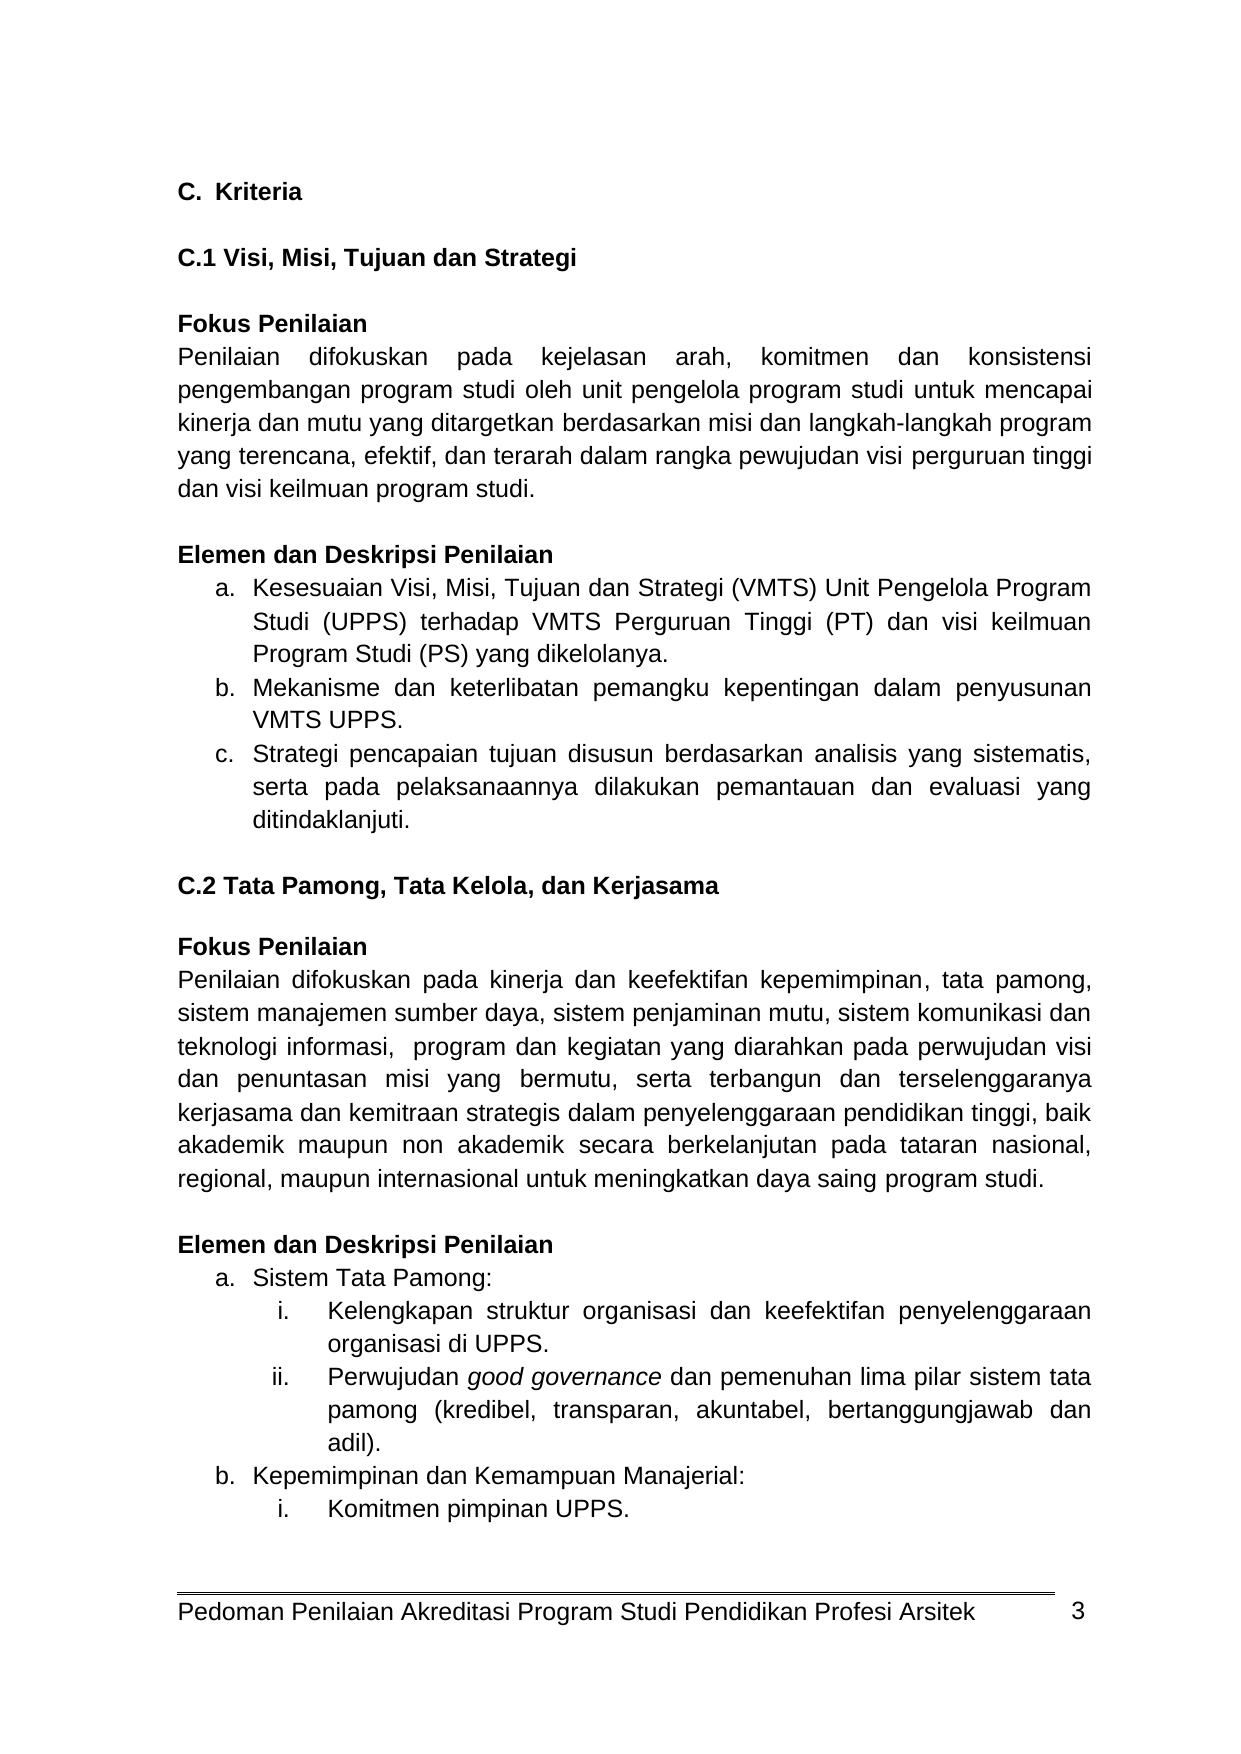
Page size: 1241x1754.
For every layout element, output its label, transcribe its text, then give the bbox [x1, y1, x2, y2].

list Komitmen pimpinan UPPS. [290, 1494, 1092, 1522]
text Fokus Penilaian [177, 309, 1092, 338]
text Elemen dan Deskripsi Penilaian [177, 1229, 1092, 1258]
list Kesesuaian Visi, Misi, Tujuan dan Strategi (VMTS) Unit Pengelola Program Studi (UPPS) terhadap VMTS Perguruan Tinggi (PT) dan visi keilmuan Program Studi (PS) yang dikelolanya. [215, 573, 1092, 668]
text Penilaian difokuskan pada kinerja dan keefektifan kepemimpinan, tata pamong, sistem manajemen sumber daya, sistem penjaminan mutu, sistem komunikasi dan teknologi informasi, program dan kegiatan yang diarahkan pada perwujudan visi dan penuntasan misi yang bermutu, serta terbangun dan terselenggaranya kerjasama dan kemitraan strategis dalam penyelenggaraan pendidikan tinggi, baik akademik maupun non akademik secara berkelanjutan pada tataran nasional, regional, maupun internasional untuk meningkatkan daya saing program studi. [177, 965, 1092, 1192]
text Penilaian difokuskan pada kejelasan arah, komitmen dan konsistensi pengembangan program studi oleh unit pengelola program studi untuk mencapai kinerja dan mutu yang ditargetkan berdasarkan misi dan langkah-langkah program yang terencana, efektif, dan terarah dalam rangka pewujudan visi perguruan tinggi dan visi keilmuan program studi. [177, 342, 1092, 503]
text Elemen dan Deskripsi Penilaian [177, 540, 1092, 569]
list Strategi pencapaian tujuan disusun berdasarkan analisis yang sistematis, serta pada pelaksanaannya dilakukan pemantauan dan evaluasi yang ditindaklanjuti. [215, 738, 1092, 833]
list Kelengkapan struktur organisasi dan keefektifan penyelenggaraan organisasi di UPPS. [290, 1296, 1092, 1357]
list Sistem Tata Pamong: [215, 1263, 1092, 1291]
list Kepemimpinan dan Kemampuan Manajerial: [215, 1461, 1092, 1489]
list Perwujudan good governance dan pemenuhan lima pilar sistem tata pamong (kredibel, transparan, akuntabel, bertanggungjawab dan adil). [290, 1362, 1092, 1456]
list Mekanisme dan keterlibatan pemangku kepentingan dalam penyusunan VMTS UPPS. [215, 672, 1092, 734]
subtitle C.2 Tata Pamong, Tata Kelola, dan Kerjasama [177, 871, 1092, 899]
text Fokus Penilaian [177, 932, 1092, 961]
list Kriteria [177, 177, 1092, 206]
subtitle C.1 Visi, Misi, Tujuan dan Strategi [177, 243, 1092, 272]
